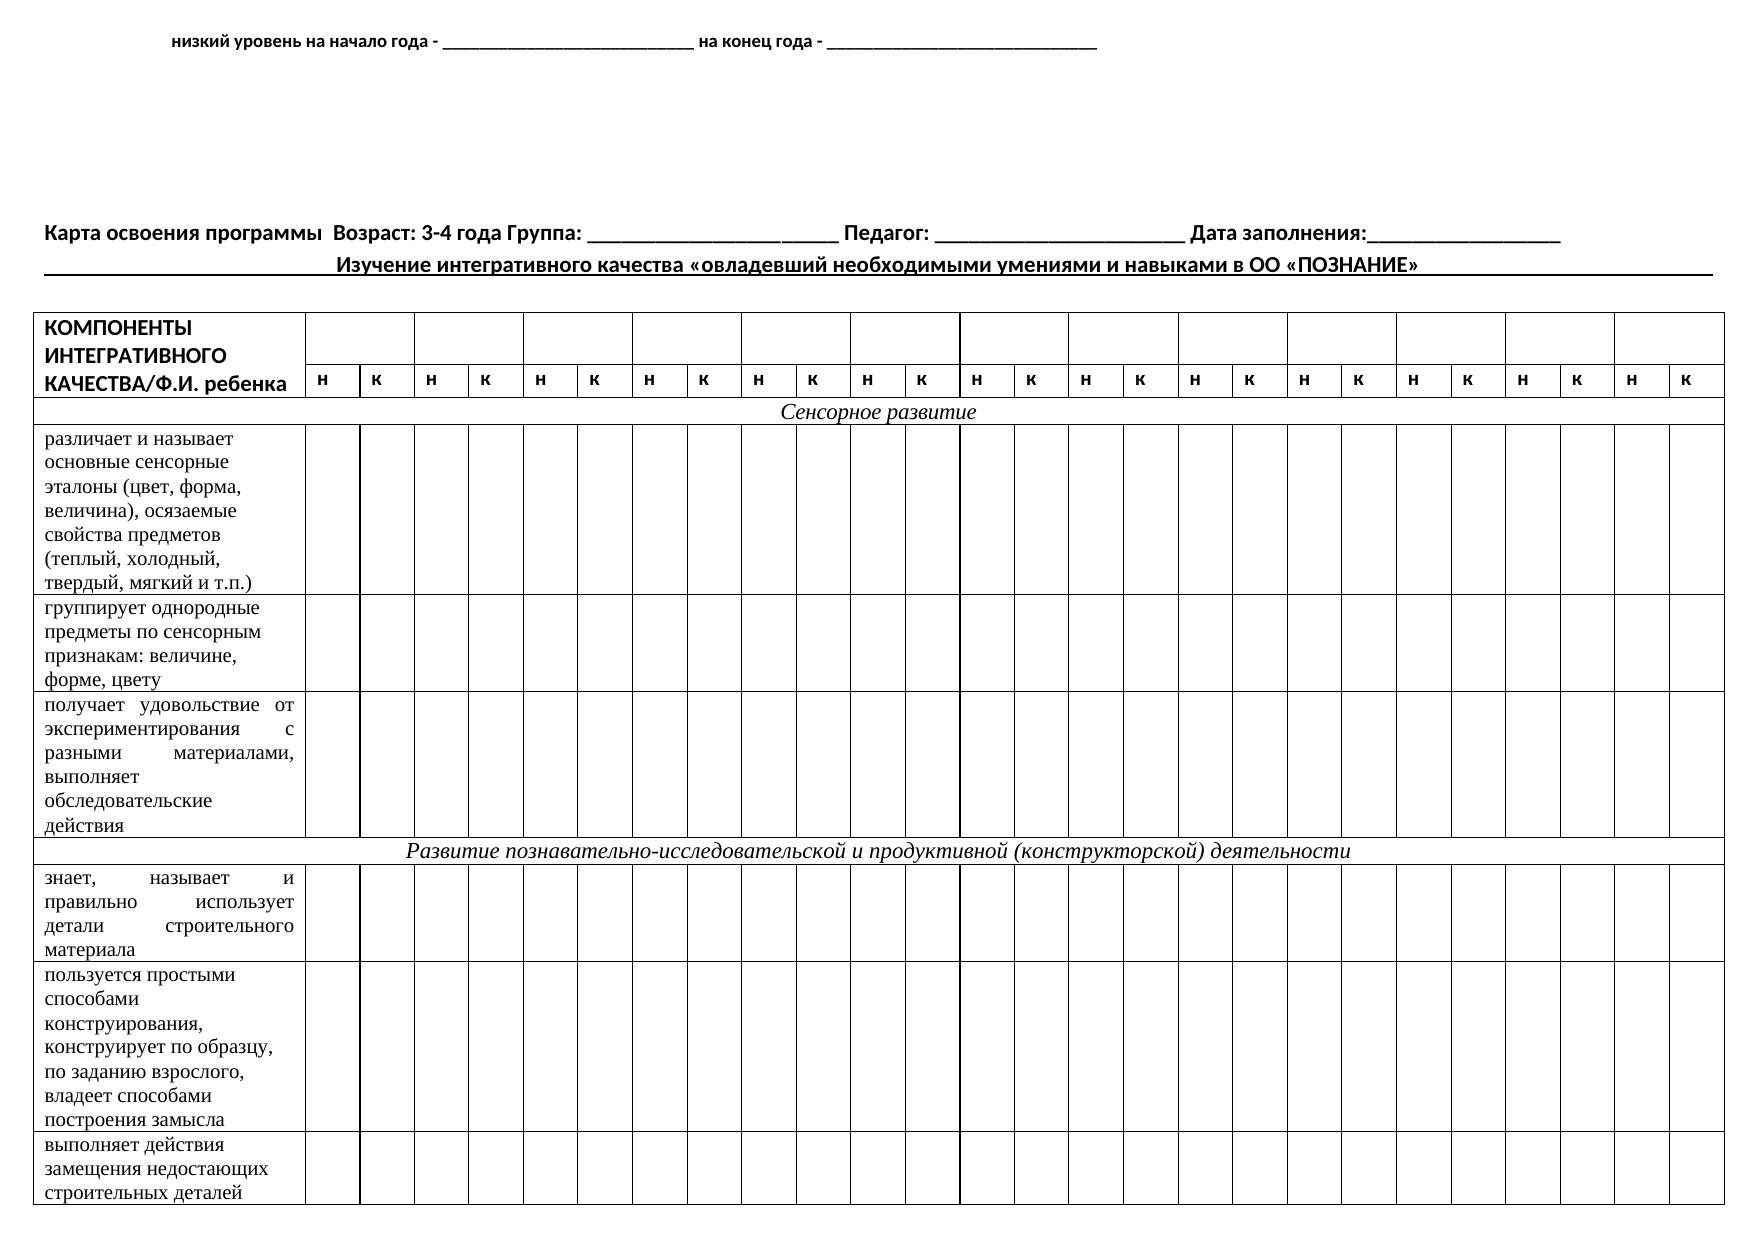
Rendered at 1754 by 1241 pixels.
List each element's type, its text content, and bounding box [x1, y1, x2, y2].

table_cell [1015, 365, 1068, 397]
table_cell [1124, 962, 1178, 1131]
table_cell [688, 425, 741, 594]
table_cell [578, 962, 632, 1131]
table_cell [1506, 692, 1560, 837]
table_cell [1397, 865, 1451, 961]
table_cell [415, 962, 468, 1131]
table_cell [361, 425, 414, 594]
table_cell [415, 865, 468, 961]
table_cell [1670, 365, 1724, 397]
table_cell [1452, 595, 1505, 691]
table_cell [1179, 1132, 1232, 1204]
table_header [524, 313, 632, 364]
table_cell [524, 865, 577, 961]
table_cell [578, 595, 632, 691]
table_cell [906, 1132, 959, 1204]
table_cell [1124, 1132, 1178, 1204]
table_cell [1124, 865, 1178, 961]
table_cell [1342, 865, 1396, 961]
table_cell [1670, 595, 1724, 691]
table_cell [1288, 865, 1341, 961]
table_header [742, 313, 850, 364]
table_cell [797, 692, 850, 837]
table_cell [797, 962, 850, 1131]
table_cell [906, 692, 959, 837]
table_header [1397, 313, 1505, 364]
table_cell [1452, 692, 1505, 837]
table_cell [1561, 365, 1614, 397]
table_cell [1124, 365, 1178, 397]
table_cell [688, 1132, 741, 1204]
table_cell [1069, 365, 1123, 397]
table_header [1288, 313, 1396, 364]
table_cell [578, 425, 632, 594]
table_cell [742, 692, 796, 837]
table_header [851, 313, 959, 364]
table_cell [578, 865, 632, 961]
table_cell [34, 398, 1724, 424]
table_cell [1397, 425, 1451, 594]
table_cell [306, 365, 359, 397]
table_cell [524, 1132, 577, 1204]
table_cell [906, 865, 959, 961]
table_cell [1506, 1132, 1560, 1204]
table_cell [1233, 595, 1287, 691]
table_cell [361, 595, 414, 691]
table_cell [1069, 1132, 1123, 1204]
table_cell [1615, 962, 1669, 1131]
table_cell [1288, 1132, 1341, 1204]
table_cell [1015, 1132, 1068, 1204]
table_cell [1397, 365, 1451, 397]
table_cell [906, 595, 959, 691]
text Карта освоения программы Возраст: 3-4 года Группа: ______________________ Педагог: ______________________ Дата заполнения:_________________ [44, 218, 1728, 246]
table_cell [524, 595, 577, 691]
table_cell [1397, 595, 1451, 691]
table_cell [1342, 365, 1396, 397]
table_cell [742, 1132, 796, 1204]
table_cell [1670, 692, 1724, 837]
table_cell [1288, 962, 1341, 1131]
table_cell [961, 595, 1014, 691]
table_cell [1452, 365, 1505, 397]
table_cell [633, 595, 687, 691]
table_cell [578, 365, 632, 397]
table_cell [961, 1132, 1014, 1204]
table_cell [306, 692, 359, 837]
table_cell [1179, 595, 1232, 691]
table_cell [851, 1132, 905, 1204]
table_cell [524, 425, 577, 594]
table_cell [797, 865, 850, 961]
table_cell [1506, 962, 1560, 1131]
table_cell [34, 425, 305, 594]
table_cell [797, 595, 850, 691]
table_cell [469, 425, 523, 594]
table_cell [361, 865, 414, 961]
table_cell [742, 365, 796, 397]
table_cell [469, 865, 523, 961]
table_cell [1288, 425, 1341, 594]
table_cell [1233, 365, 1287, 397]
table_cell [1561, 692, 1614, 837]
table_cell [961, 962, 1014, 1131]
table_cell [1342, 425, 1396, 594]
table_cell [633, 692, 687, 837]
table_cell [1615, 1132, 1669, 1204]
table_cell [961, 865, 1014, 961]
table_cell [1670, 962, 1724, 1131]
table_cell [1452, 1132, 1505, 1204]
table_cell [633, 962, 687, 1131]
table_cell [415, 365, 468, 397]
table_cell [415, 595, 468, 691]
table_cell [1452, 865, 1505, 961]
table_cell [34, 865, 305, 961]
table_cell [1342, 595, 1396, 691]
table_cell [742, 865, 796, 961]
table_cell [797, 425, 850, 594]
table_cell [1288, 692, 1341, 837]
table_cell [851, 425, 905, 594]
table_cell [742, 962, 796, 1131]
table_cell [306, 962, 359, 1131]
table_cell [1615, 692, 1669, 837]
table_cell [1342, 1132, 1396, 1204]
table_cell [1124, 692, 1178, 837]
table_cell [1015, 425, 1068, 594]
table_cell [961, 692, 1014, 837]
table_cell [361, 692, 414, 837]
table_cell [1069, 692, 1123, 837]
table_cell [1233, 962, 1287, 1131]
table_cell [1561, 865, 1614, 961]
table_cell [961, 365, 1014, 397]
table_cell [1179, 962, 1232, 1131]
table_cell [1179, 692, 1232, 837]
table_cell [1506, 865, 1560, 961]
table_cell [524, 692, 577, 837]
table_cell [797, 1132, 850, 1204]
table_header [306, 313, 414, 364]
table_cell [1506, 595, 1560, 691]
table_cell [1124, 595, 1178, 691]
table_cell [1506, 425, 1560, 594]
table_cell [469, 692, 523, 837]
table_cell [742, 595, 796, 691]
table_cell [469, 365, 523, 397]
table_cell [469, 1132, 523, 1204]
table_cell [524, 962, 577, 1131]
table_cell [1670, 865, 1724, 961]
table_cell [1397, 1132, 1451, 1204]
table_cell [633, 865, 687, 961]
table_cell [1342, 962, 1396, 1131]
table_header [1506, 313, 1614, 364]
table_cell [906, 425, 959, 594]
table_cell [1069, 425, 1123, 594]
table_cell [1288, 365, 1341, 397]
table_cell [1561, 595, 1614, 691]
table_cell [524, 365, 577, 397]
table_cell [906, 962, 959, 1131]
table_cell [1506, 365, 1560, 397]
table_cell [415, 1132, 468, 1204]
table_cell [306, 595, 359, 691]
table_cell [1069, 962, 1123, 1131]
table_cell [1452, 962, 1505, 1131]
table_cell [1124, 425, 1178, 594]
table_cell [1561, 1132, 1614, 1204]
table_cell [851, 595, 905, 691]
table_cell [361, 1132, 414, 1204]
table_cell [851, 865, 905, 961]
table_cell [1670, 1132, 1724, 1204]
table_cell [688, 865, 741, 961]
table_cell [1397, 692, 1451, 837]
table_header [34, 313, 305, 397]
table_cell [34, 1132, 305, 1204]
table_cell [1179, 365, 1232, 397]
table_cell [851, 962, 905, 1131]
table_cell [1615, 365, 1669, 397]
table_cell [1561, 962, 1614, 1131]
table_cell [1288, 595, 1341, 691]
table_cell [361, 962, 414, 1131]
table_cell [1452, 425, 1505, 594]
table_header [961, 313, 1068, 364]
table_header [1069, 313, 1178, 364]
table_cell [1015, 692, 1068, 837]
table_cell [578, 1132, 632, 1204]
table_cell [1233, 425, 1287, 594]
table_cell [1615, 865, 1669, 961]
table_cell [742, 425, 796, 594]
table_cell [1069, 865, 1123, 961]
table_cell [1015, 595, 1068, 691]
text Изучение интегративного качества «овладевший необходимыми умениями и навыками в ОО «ПОЗНАНИЕ» [44, 251, 1728, 278]
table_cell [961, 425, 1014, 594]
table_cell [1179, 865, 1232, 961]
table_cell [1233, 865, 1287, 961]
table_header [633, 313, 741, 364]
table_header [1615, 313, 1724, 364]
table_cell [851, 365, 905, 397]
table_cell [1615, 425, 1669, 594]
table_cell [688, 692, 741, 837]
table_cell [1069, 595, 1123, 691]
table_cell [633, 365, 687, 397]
text низкий уровень на начало года - ___________________________ на конец года - _____________________________ [44, 29, 1728, 52]
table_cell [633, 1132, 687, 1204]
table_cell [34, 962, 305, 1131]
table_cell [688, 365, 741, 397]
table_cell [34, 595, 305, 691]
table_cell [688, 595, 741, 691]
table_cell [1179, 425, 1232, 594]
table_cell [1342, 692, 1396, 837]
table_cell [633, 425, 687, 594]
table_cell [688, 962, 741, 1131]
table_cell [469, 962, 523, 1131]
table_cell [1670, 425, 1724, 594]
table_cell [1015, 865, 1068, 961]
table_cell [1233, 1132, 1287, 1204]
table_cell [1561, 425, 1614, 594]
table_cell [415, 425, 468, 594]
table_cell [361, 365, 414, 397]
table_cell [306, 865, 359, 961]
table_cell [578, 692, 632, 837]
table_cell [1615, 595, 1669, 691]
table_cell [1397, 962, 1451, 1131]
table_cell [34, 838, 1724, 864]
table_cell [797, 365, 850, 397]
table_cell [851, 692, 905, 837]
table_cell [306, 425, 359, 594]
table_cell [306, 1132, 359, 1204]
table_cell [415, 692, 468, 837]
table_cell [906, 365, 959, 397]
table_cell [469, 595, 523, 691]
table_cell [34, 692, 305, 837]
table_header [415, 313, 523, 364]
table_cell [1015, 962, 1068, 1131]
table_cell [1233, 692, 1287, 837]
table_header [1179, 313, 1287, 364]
